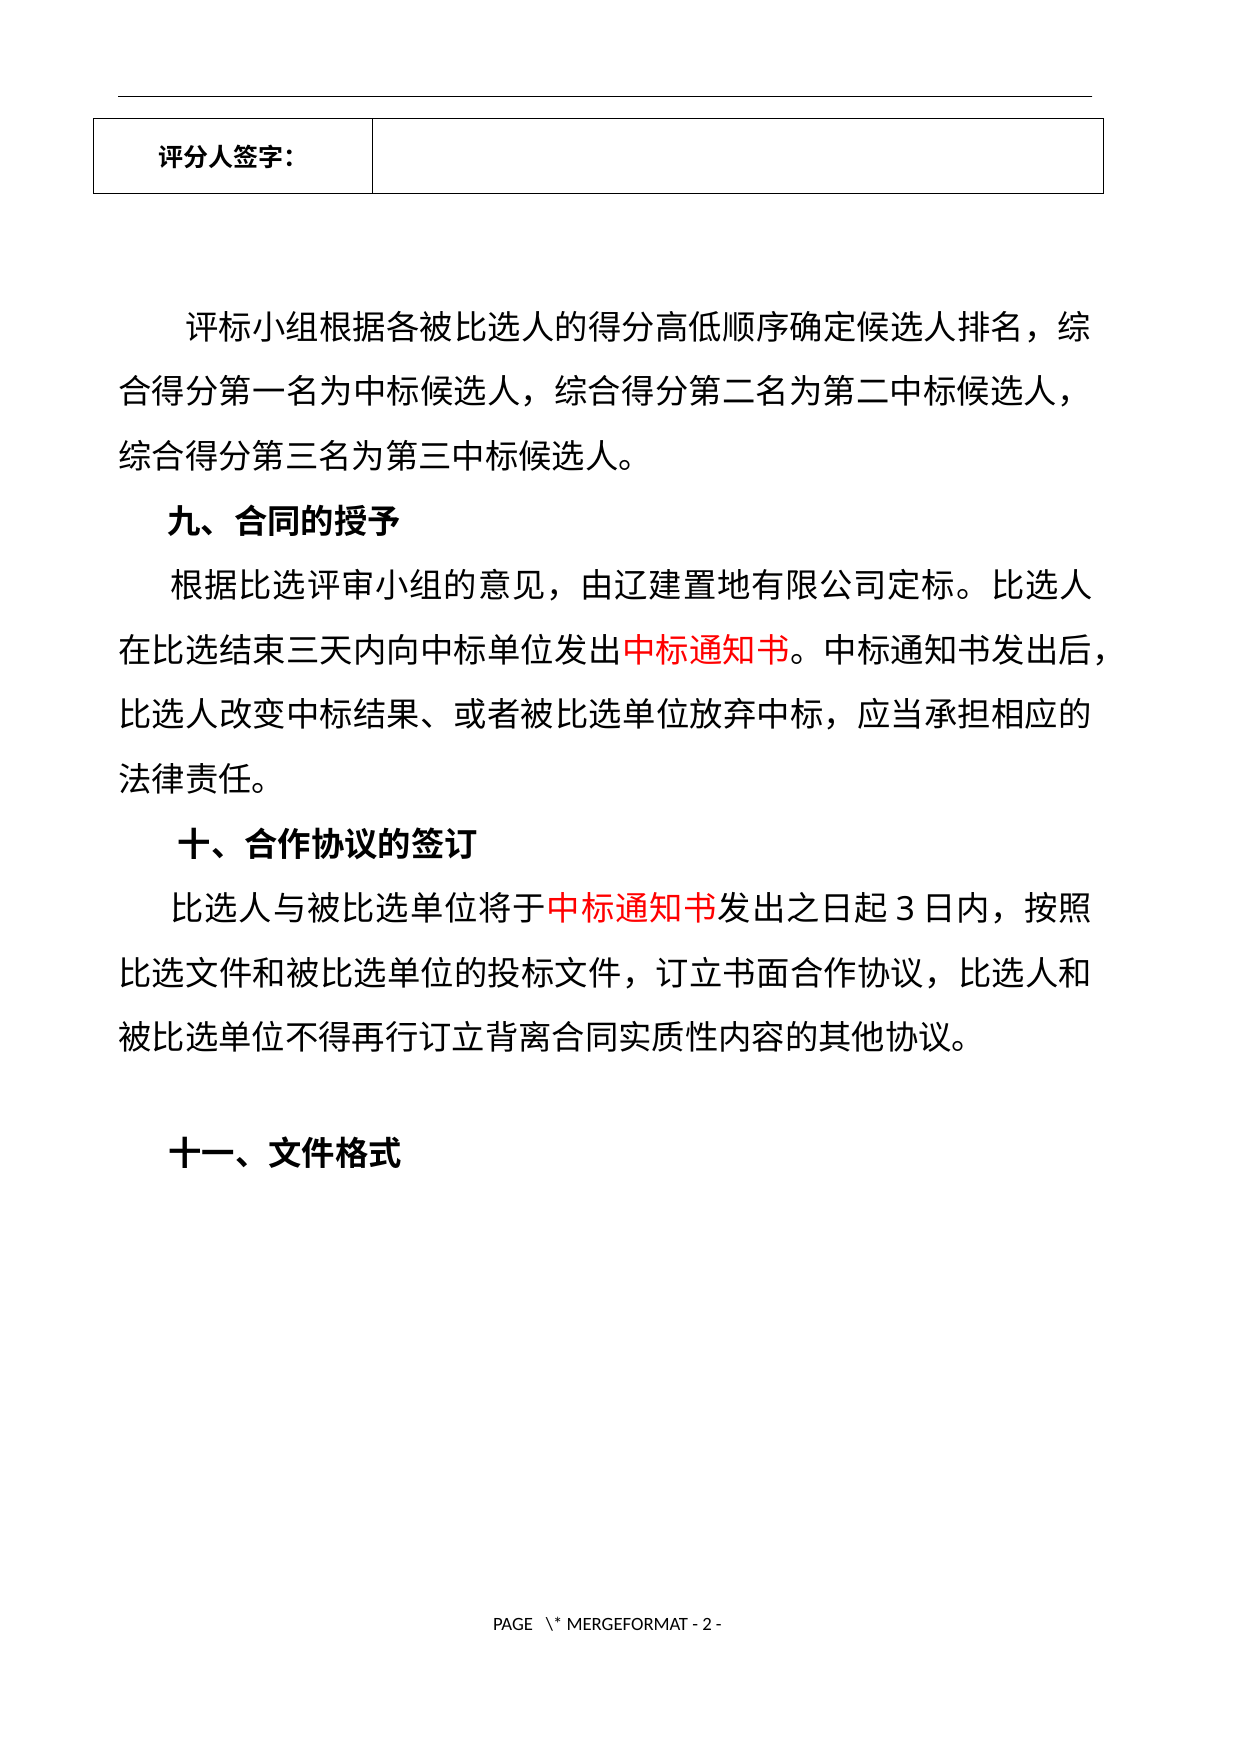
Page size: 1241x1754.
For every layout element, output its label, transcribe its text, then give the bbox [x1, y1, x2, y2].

table_cell 评分人签字： [94, 119, 372, 193]
text 根据比选评审小组的意见，由辽建置地有限公司定标。比选人在比选结束三天内向中标单位发出中标通知书。中标通知书发出后，比选人改变中标结果、或者被比选单位放弃中标，应当承担相应的法律责任。 [118, 546, 1092, 804]
text 九、合同的授予 [118, 481, 1092, 546]
table_cell [373, 119, 1103, 193]
text 十、合作协议的签订 [118, 804, 1092, 869]
text 十一、文件格式 [118, 1127, 1092, 1175]
text 评标小组根据各被比选人的得分高低顺序确定候选人排名，综合得分第一名为中标候选人，综合得分第二名为第二中标候选人，综合得分第三名为第三中标候选人。 [118, 288, 1092, 481]
text 比选人与被比选单位将于中标通知书发出之日起3日内，按照比选文件和被比选单位的投标文件，订立书面合作协议，比选人和被比选单位不得再行订立背离合同实质性内容的其他协议。 [118, 869, 1092, 1063]
